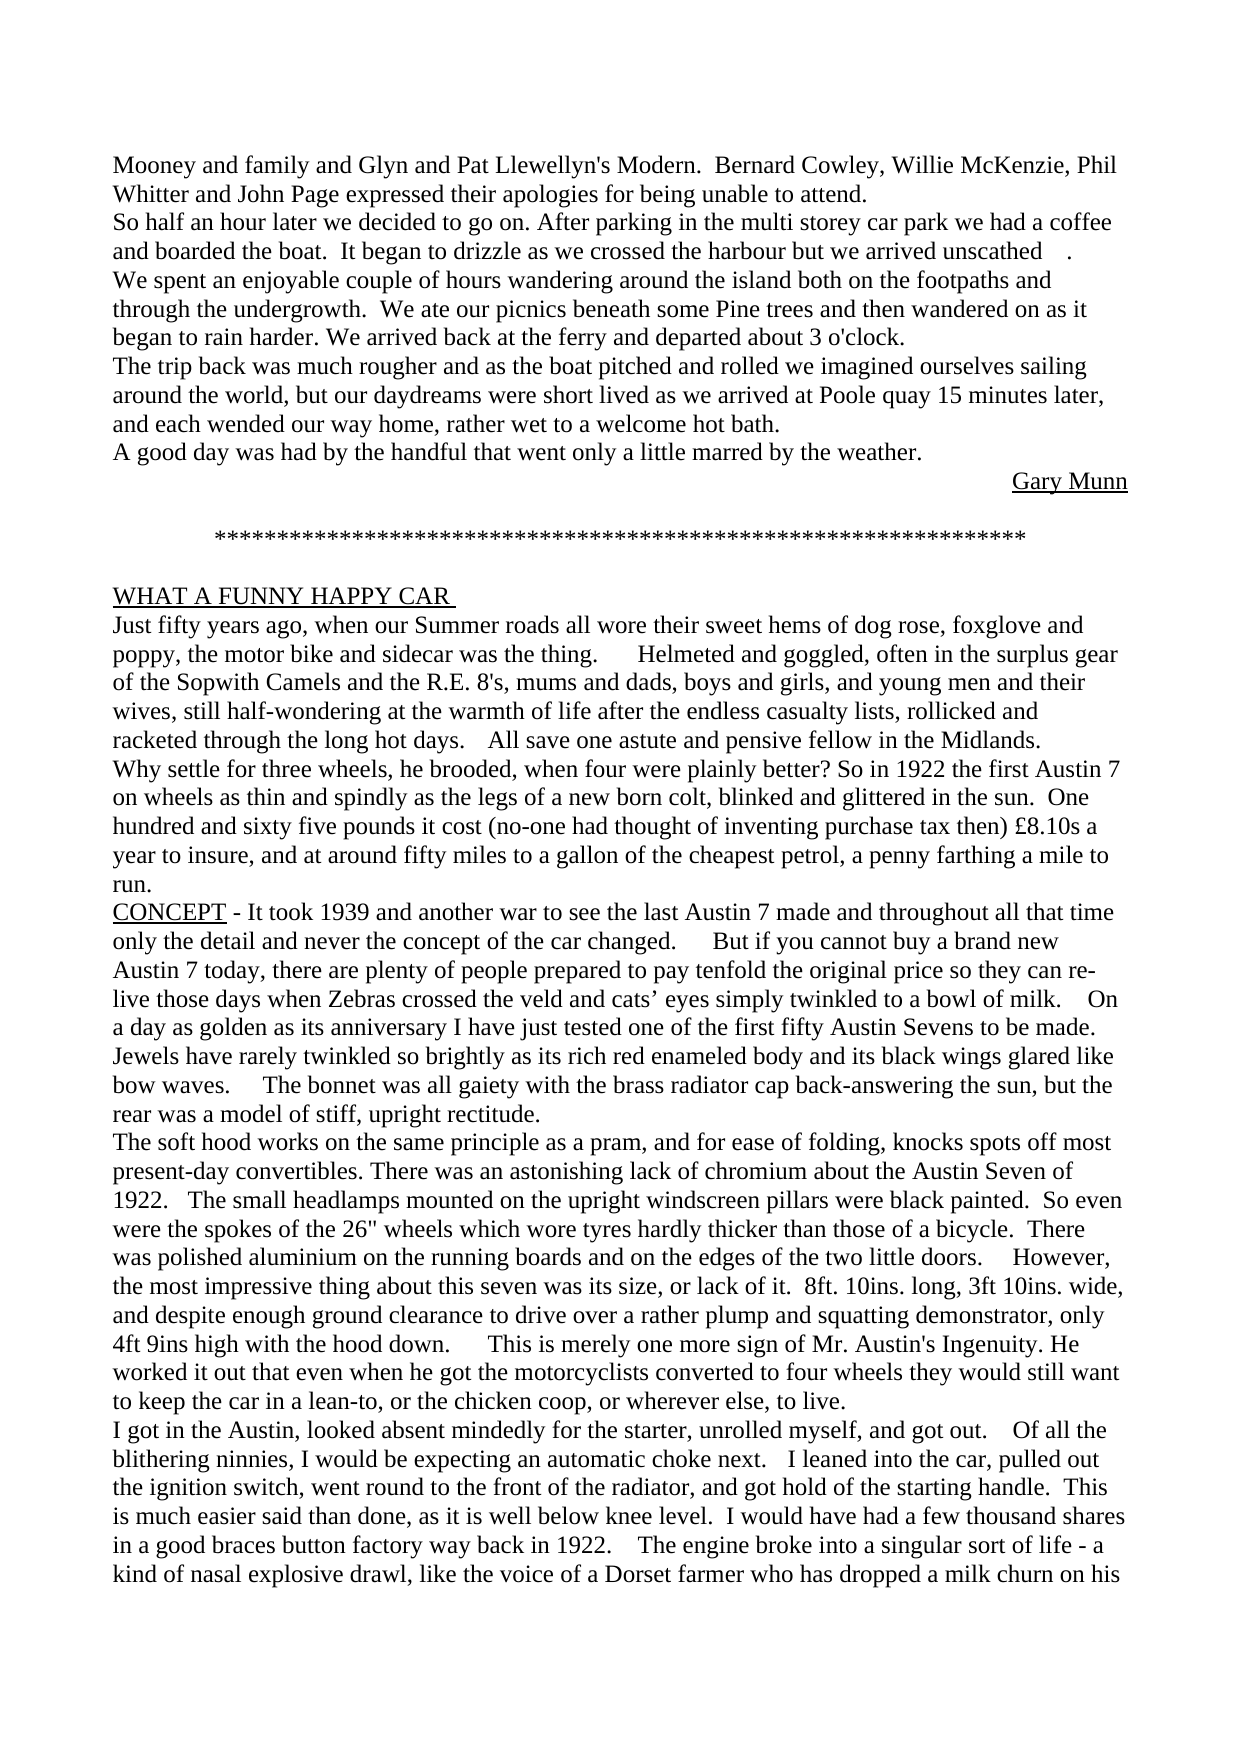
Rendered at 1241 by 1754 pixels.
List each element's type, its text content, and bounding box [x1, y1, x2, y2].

text Mooney and family and Glyn and Pat Llewellyn's Modern. Bernard Cowley, Willie McKenzie, Phil Whitter and John Page expressed their apologies for being unable to attend. [112, 150, 1128, 207]
text Jewels have rarely twinkled so brightly as its rich red enameled body and its black wings glared like bow waves. The bonnet was all gaiety with the brass radiator cap back-answering the sun, but the rear was a model of stiff, upright rectitude. [112, 1041, 1128, 1127]
text CONCEPT - It took 1939 and another war to see the last Austin 7 made and throughout all that time only the detail and never the concept of the car changed. But if you cannot buy a brand new Austin 7 today, there are plenty of people prepared to pay tenfold the original price so they can re-live those days when Zebras crossed the veld and cats’ eyes simply twinkled to a bowl of milk. On a day as golden as its anniversary I have just tested one of the first fifty Austin Sevens to be made. [112, 897, 1128, 1041]
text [112, 1415, 1128, 1587]
text Just fifty years ago, when our Summer roads all wore their sweet hems of dog rose, foxglove and poppy, the motor bike and sidecar was the thing. Helmeted and goggled, often in the surplus gear of the Sopwith Camels and the R.E. 8's, mums and dads, boys and girls, and young men and their wives, still half-wondering at the warmth of life after the endless casualty lists, rollicked and racketed through the long hot days. All save one astute and pensive fellow in the Midlands. [112, 610, 1128, 754]
text A good day was had by the handful that went only a little marred by the weather. [112, 437, 1128, 466]
text So half an hour later we decided to go on. After parking in the multi storey car park we had a coffee and boarded the boat. It began to drizzle as we crossed the harbour but we arrived unscathed . [112, 207, 1128, 265]
text We spent an enjoyable couple of hours wandering around the island both on the footpaths and through the undergrowth. We ate our picnics beneath some Pine trees and then wandered on as it began to rain harder. We arrived back at the ferry and departed about 3 o'clock. [112, 265, 1128, 351]
text The trip back was much rougher and as the boat pitched and rolled we imagined ourselves sailing around the world, but our daydreams were short lived as we arrived at Poole quay 15 minutes later, and each wended our way home, rather wet to a welcome hot bath. [112, 351, 1128, 437]
text The soft hood works on the same principle as a pram, and for ease of folding, knocks spots off most present-day convertibles. There was an astonishing lack of chromium about the Austin Seven of 1922. The small headlamps mounted on the upright windscreen pillars were black painted. So even were the spokes of the 26" wheels which wore tyres hardly thicker than those of a bicycle. There was polished aluminium on the running boards and on the edges of the two little doors. However, the most impressive thing about this seven was its size, or lack of it. 8ft. 10ins. long, 3ft 10ins. wide, and despite enough ground clearance to drive over a rather plump and squatting demonstrator, only 4ft 9ins high with the hood down. This is merely one more sign of Mr. Austin's Ingenuity. He worked it out that even when he got the motorcyclists converted to four wheels they would still want to keep the car in a lean-to, or the chicken coop, or wherever else, to live. [112, 1127, 1128, 1415]
text Why settle for three wheels, he brooded, when four were plainly better? So in 1922 the first Austin 7 on wheels as thin and spindly as the legs of a new born colt, blinked and glittered in the sun. One hundred and sixty five pounds it cost (no-one had thought of inventing purchase tax then) £8.10s a year to insure, and at around fifty miles to a gallon of the cheapest petrol, a penny farthing a mile to run. [112, 754, 1128, 897]
text Gary Munn [112, 466, 1128, 495]
text ***************************************************************** [112, 524, 1128, 552]
text WHAT A FUNNY HAPPY CAR [112, 581, 1128, 610]
